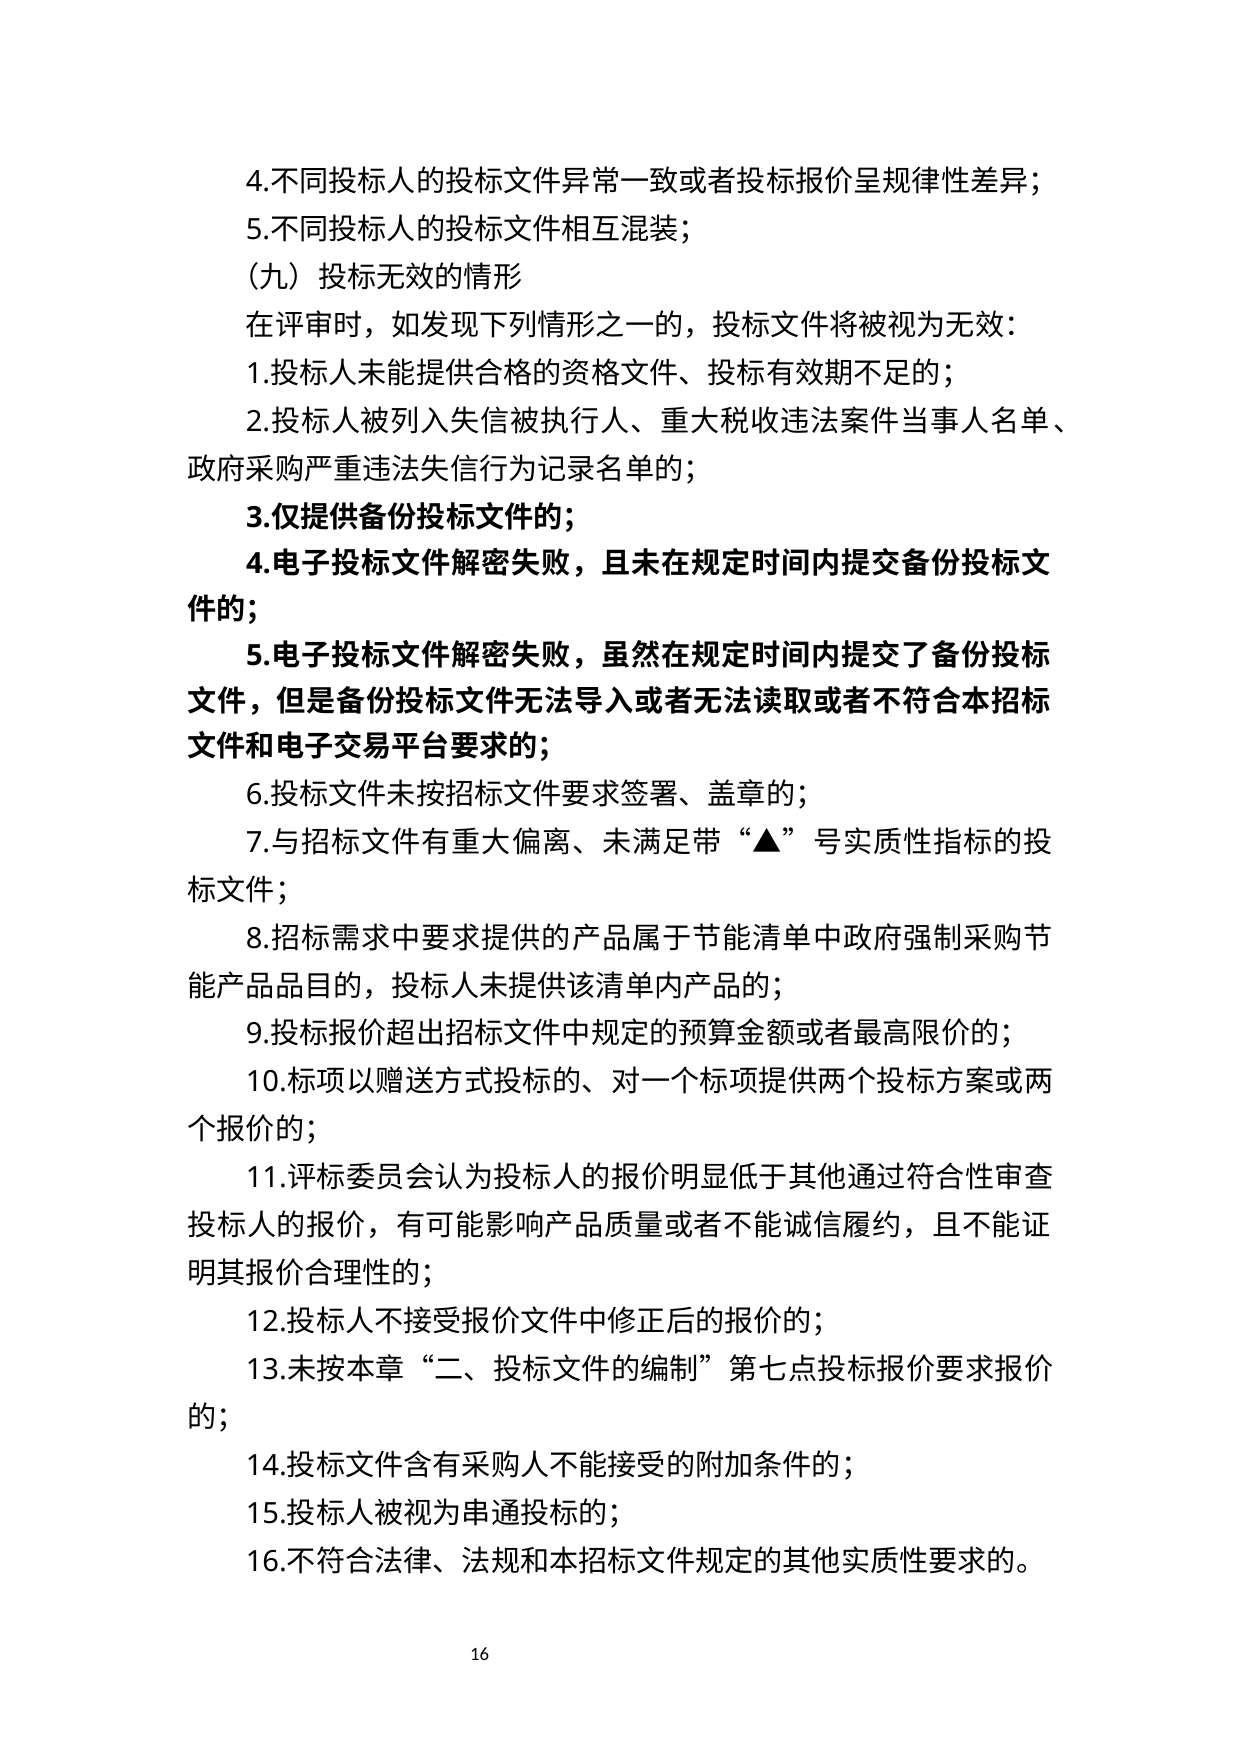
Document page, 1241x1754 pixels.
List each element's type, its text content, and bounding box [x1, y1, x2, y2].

text 13.未按本章“二、投标文件的编制”第七点投标报价要求报价的； [187, 1341, 1053, 1437]
text 8.招标需求中要求提供的产品属于节能清单中政府强制采购节能产品品目的，投标人未提供该清单内产品的； [187, 910, 1053, 1006]
text 5.不同投标人的投标文件相互混装； [187, 201, 1053, 249]
text 16.不符合法律、法规和本招标文件规定的其他实质性要求的。 [187, 1533, 1053, 1581]
text 14.投标文件含有采购人不能接受的附加条件的； [187, 1437, 1053, 1485]
text 12.投标人不接受报价文件中修正后的报价的； [187, 1293, 1053, 1341]
text 15.投标人被视为串通投标的； [187, 1485, 1053, 1533]
text 7.与招标文件有重大偏离、未满足带“▲”号实质性指标的投标文件； [187, 814, 1053, 910]
text 在评审时，如发现下列情形之一的，投标文件将被视为无效： [187, 297, 1053, 345]
text 5.电子投标文件解密失败，虽然在规定时间内提交了备份投标文件，但是备份投标文件无法导入或者无法读取或者不符合本招标文件和电子交易平台要求的； [187, 628, 1053, 766]
text 3.仅提供备份投标文件的； [187, 489, 1053, 537]
text 6.投标文件未按招标文件要求签署、盖章的； [187, 766, 1053, 814]
text 9.投标报价超出招标文件中规定的预算金额或者最高限价的； [187, 1006, 1053, 1053]
text 4.电子投标文件解密失败，且未在规定时间内提交备份投标文件的； [187, 537, 1053, 628]
text 11.评标委员会认为投标人的报价明显低于其他通过符合性审查投标人的报价，有可能影响产品质量或者不能诚信履约，且不能证明其报价合理性的； [187, 1149, 1053, 1293]
text （九）投标无效的情形 [187, 249, 1053, 297]
text 2.投标人被列入失信被执行人、重大税收违法案件当事人名单、政府采购严重违法失信行为记录名单的； [187, 393, 1053, 489]
text 10.标项以赠送方式投标的、对一个标项提供两个投标方案或两个报价的； [187, 1053, 1053, 1149]
text 1.投标人未能提供合格的资格文件、投标有效期不足的； [187, 345, 1053, 393]
text 4.不同投标人的投标文件异常一致或者投标报价呈规律性差异； [187, 153, 1053, 201]
